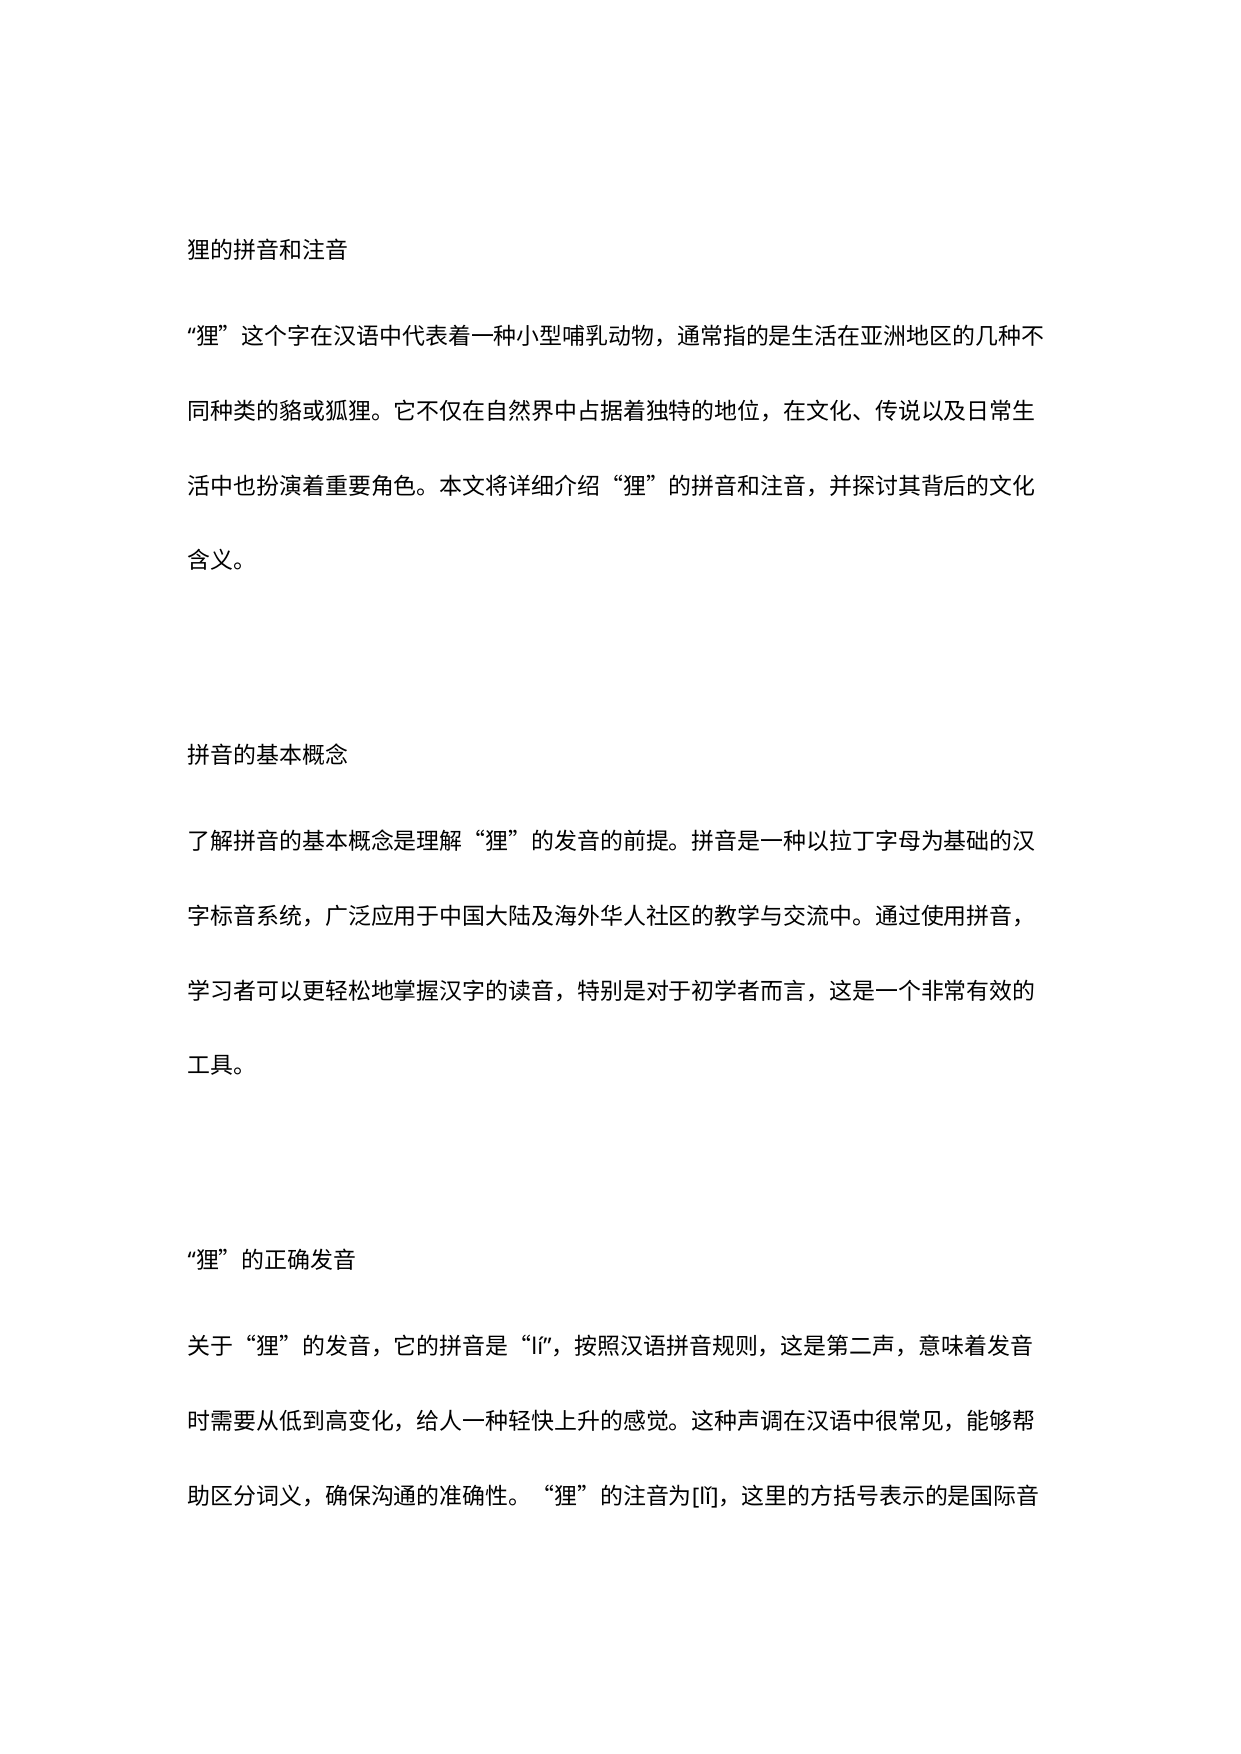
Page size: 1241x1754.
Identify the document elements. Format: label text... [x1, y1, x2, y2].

text 拼音的基本概念 [187, 721, 1053, 786]
text 了解拼音的基本概念是理解“狸”的发音的前提。拼音是一种以拉丁字母为基础的汉字标音系统，广泛应用于中国大陆及海外华人社区的教学与交流中。通过使用拼音，学习者可以更轻松地掌握汉字的读音，特别是对于初学者而言，这是一个非常有效的工具。 [187, 807, 1053, 1096]
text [187, 1312, 1053, 1527]
text “狸”的正确发音 [187, 1226, 1053, 1291]
text 狸的拼音和注音 [187, 216, 1053, 281]
text “狸”这个字在汉语中代表着一种小型哺乳动物，通常指的是生活在亚洲地区的几种不同种类的貉或狐狸。它不仅在自然界中占据着独特的地位，在文化、传说以及日常生活中也扮演着重要角色。本文将详细介绍“狸”的拼音和注音，并探讨其背后的文化含义。 [187, 302, 1053, 591]
